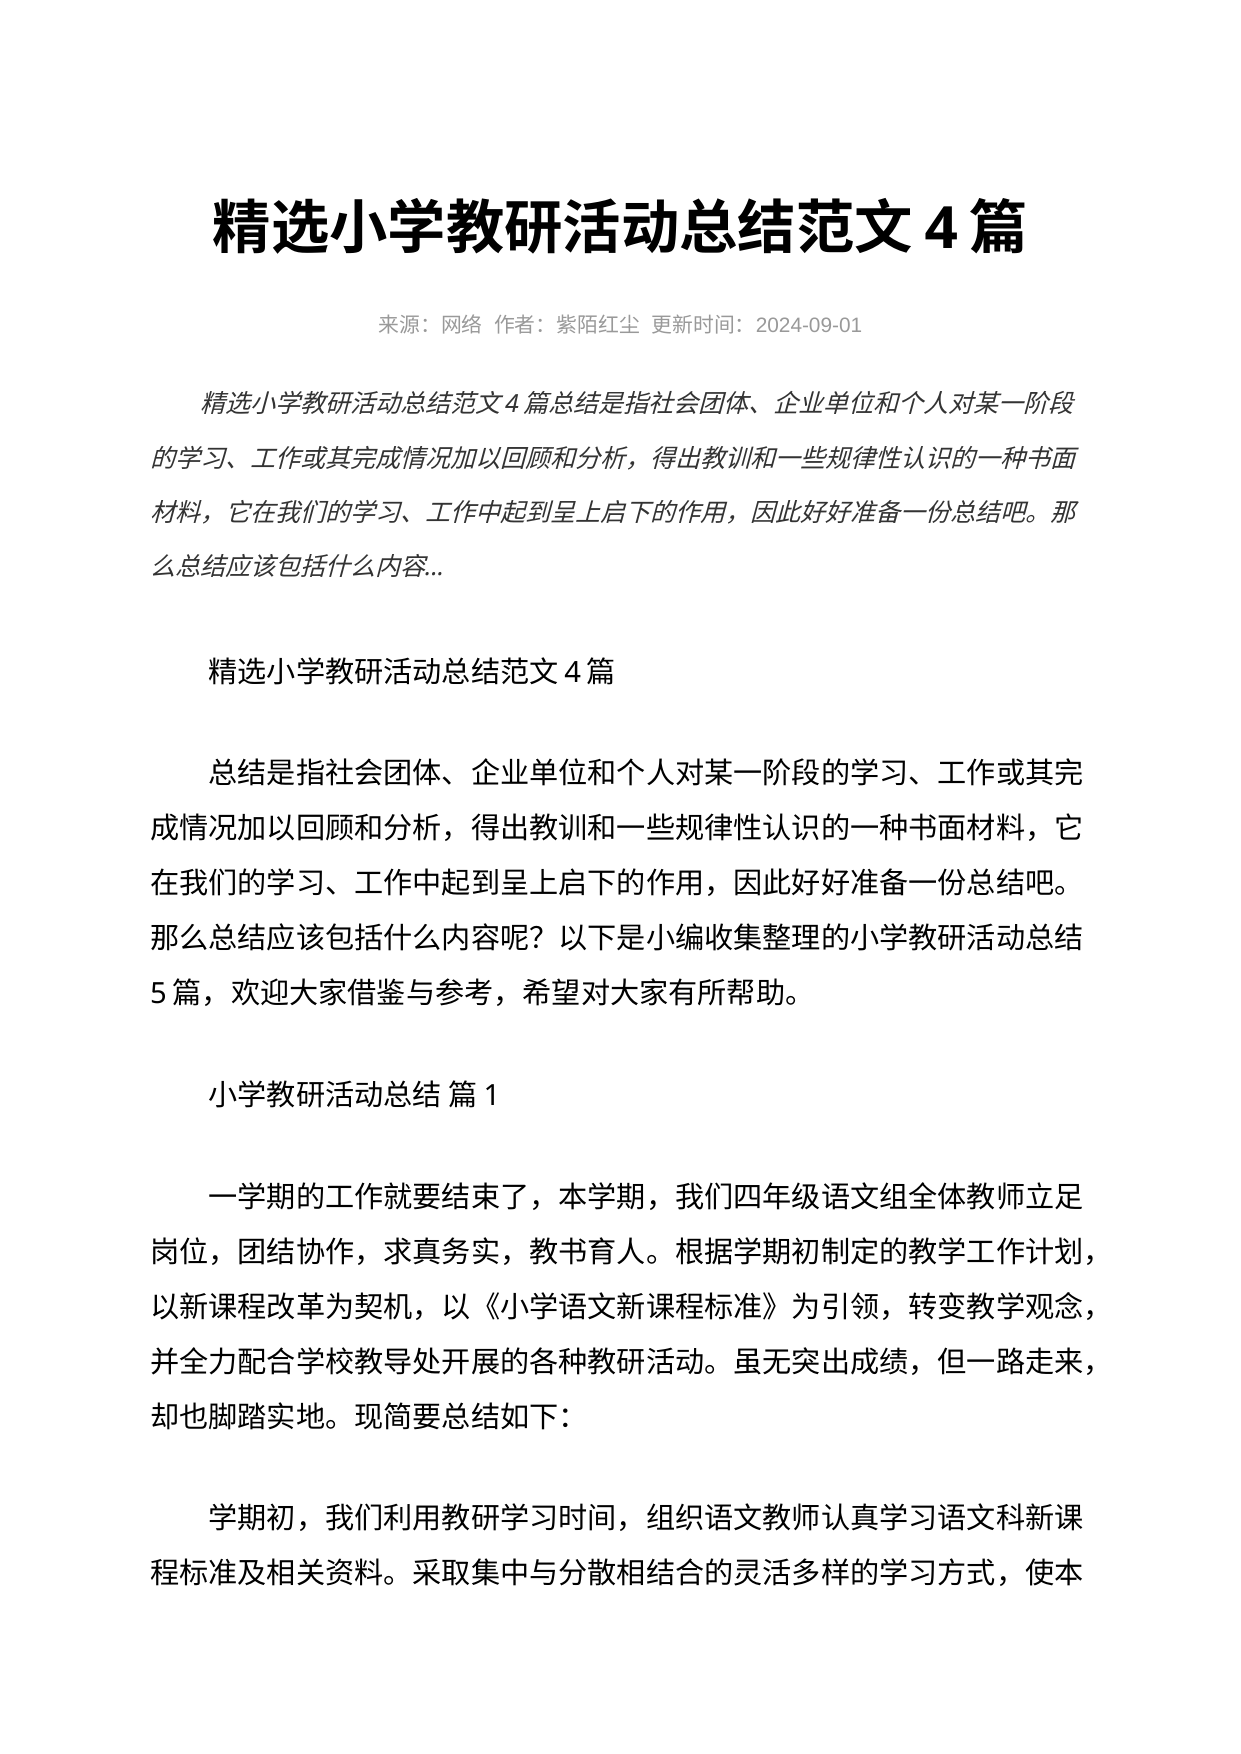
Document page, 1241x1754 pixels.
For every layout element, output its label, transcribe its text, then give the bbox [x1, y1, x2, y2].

subtitle 精选小学教研活动总结范文4篇 [150, 181, 1090, 266]
text 小学教研活动总结 篇1 [150, 1072, 1090, 1114]
text 一学期的工作就要结束了，本学期，我们四年级语文组全体教师立足岗位，团结协作，求真务实，教书育人。根据学期初制定的教学工作计划，以新课程改革为契机，以《小学语文新课程标准》为引领，转变教学观念，并全力配合学校教导处开展的各种教研活动。虽无突出成绩，但一路走来，却也脚踏实地。现简要总结如下： [150, 1174, 1090, 1436]
text 精选小学教研活动总结范文4篇 [150, 648, 1090, 691]
text 总结是指社会团体、企业单位和个人对某一阶段的学习、工作或其完成情况加以回顾和分析，得出教训和一些规律性认识的一种书面材料，它在我们的学习、工作中起到呈上启下的作用，因此好好准备一份总结吧。那么总结应该包括什么内容呢？以下是小编收集整理的小学教研活动总结5篇，欢迎大家借鉴与参考，希望对大家有所帮助。 [150, 750, 1090, 1012]
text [150, 1495, 1090, 1592]
text 来源：网络 作者：紫陌红尘 更新时间：2024-09-01 [150, 313, 1090, 337]
text 精选小学教研活动总结范文4篇总结是指社会团体、企业单位和个人对某一阶段的学习、工作或其完成情况加以回顾和分析，得出教训和一些规律性认识的一种书面材料，它在我们的学习、工作中起到呈上启下的作用，因此好好准备一份总结吧。那么总结应该包括什么内容... [150, 384, 1090, 583]
